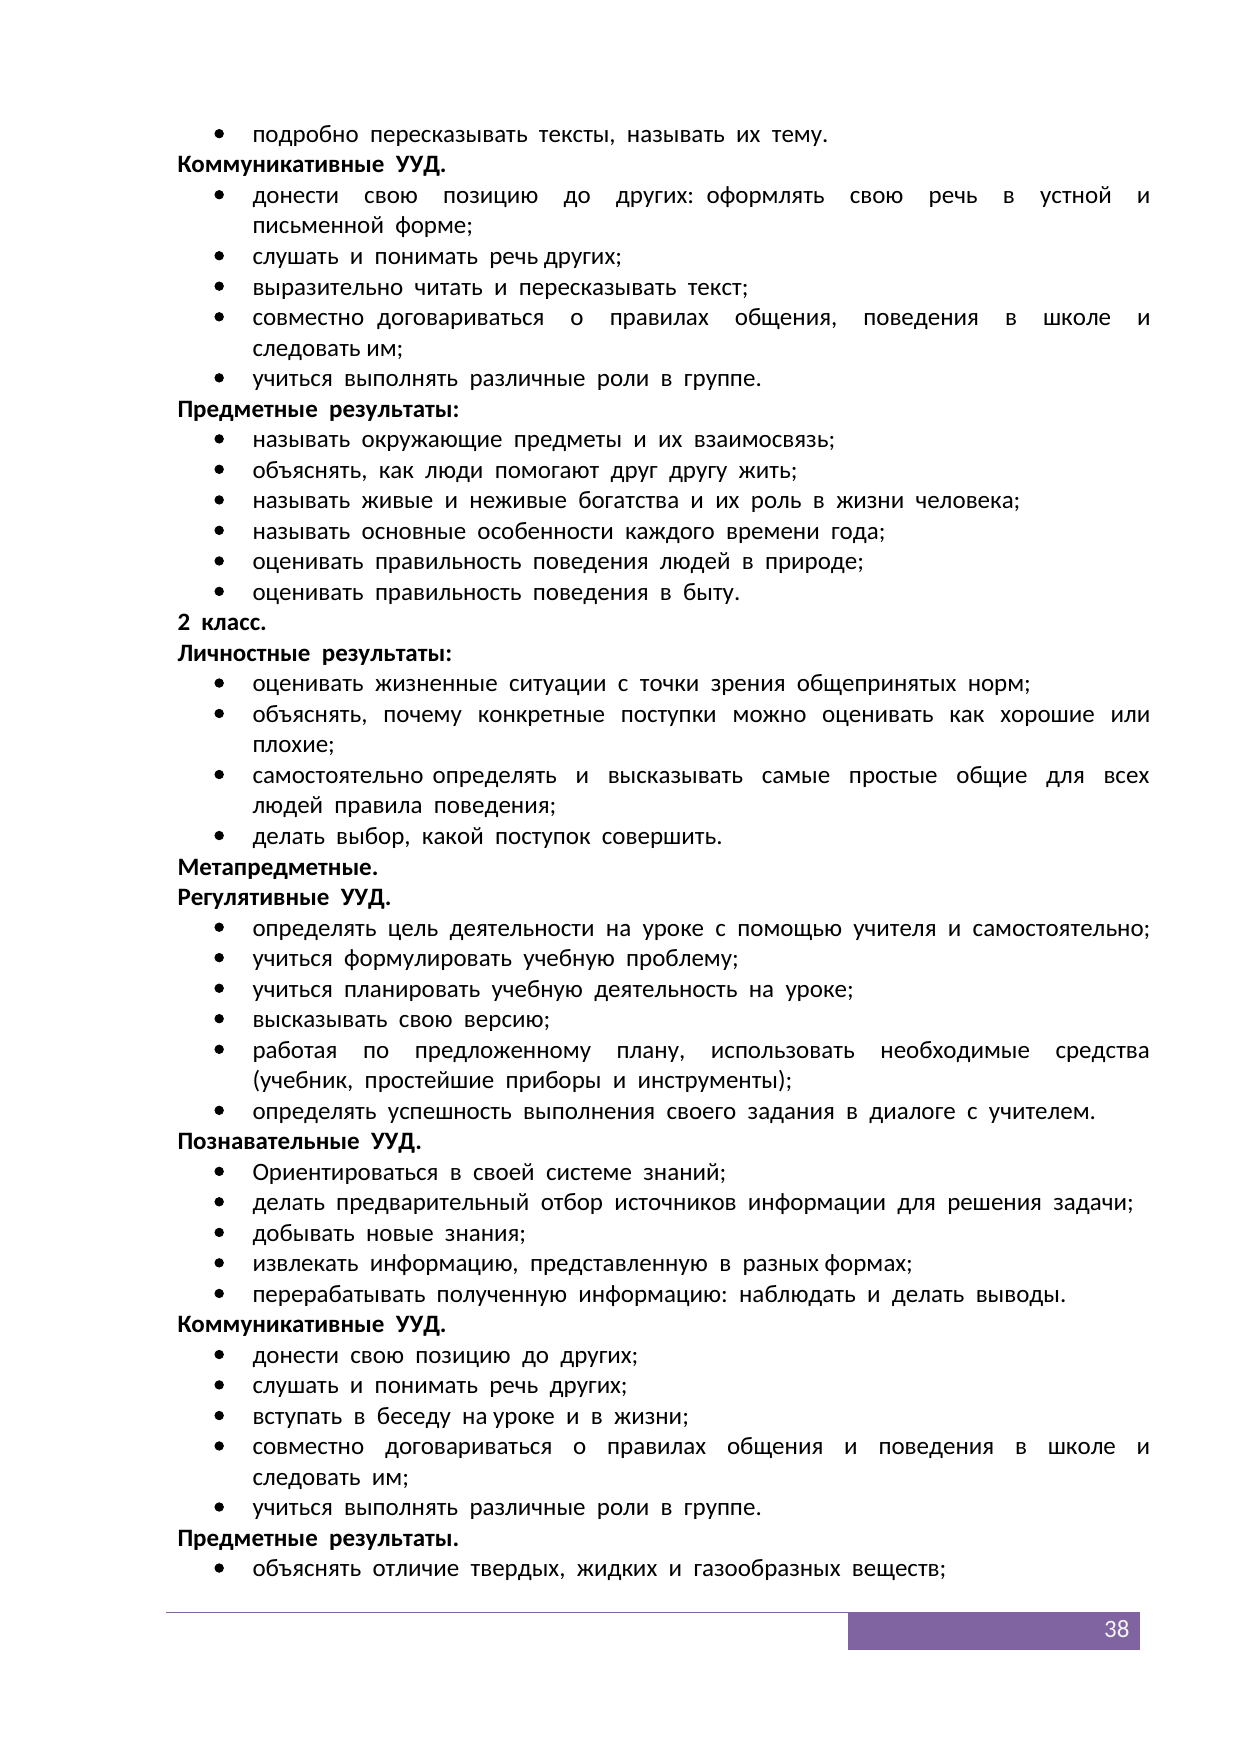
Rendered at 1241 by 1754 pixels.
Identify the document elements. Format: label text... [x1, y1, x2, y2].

list определять цель деятельности на уроке с помощью учителя и самостоятельно; [215, 912, 1152, 942]
list учиться формулировать учебную проблему; [215, 942, 1152, 973]
list подробно пересказывать тексты, называть их тему. [215, 118, 1152, 149]
list делать выбор, какой поступок совершить. [215, 820, 1152, 851]
text Предметные результаты: [177, 393, 1152, 423]
list донести свою позицию до других; [215, 1339, 1152, 1369]
list объяснять, как люди помогают друг другу жить; [215, 454, 1152, 484]
list называть живые и неживые богатства и их роль в жизни человека; [215, 484, 1152, 515]
list определять успешность выполнения своего задания в диалоге с учителем. [215, 1095, 1152, 1125]
text Метапредметные. [177, 851, 1152, 881]
text Коммуникативные УУД. [177, 1308, 1152, 1339]
list оценивать правильность поведения в быту. [215, 576, 1152, 606]
list учиться выполнять различные роли в группе. [215, 1492, 1152, 1522]
list слушать и понимать речь других; [215, 240, 1152, 271]
list Ориентироваться в своей системе знаний; [215, 1156, 1152, 1186]
list оценивать жизненные ситуации с точки зрения общепринятых норм; [215, 667, 1152, 698]
list самостоятельно определять и высказывать самые простые общие для всех людей правила поведения; [215, 759, 1152, 820]
text Личностные результаты: [177, 637, 1152, 667]
list высказывать свою версию; [215, 1003, 1152, 1034]
list объяснять отличие твердых, жидких и газообразных веществ; [215, 1553, 1152, 1583]
list учиться планировать учебную деятельность на уроке; [215, 973, 1152, 1003]
list слушать и понимать речь других; [215, 1369, 1152, 1400]
list работая по предложенному плану, использовать необходимые средства (учебник, простейшие приборы и инструменты); [215, 1034, 1152, 1095]
list извлекать информацию, представленную в разных формах; [215, 1247, 1152, 1278]
list делать предварительный отбор источников информации для решения задачи; [215, 1186, 1152, 1217]
list называть окружающие предметы и их взаимосвязь; [215, 423, 1152, 454]
list выразительно читать и пересказывать текст; [215, 271, 1152, 301]
list объяснять, почему конкретные поступки можно оценивать как хорошие или плохие; [215, 698, 1152, 759]
text Регулятивные УУД. [177, 881, 1152, 912]
text Познавательные УУД. [177, 1125, 1152, 1156]
list совместно договариваться о правилах общения и поведения в школе и следовать им; [215, 1431, 1152, 1492]
text Предметные результаты. [177, 1522, 1152, 1553]
list называть основные особенности каждого времени года; [215, 515, 1152, 545]
list учиться выполнять различные роли в группе. [215, 362, 1152, 393]
list совместно договариваться о правилах общения, поведения в школе и следовать им; [215, 301, 1152, 362]
list донести свою позицию до других: оформлять свою речь в устной и письменной форме; [215, 179, 1152, 240]
list оценивать правильность поведения людей в природе; [215, 545, 1152, 576]
text Коммуникативные УУД. [177, 149, 1152, 179]
text 2 класс. [177, 606, 1152, 637]
list добывать новые знания; [215, 1217, 1152, 1247]
list вступать в беседу на уроке и в жизни; [215, 1400, 1152, 1431]
list перерабатывать полученную информацию: наблюдать и делать выводы. [215, 1278, 1152, 1308]
